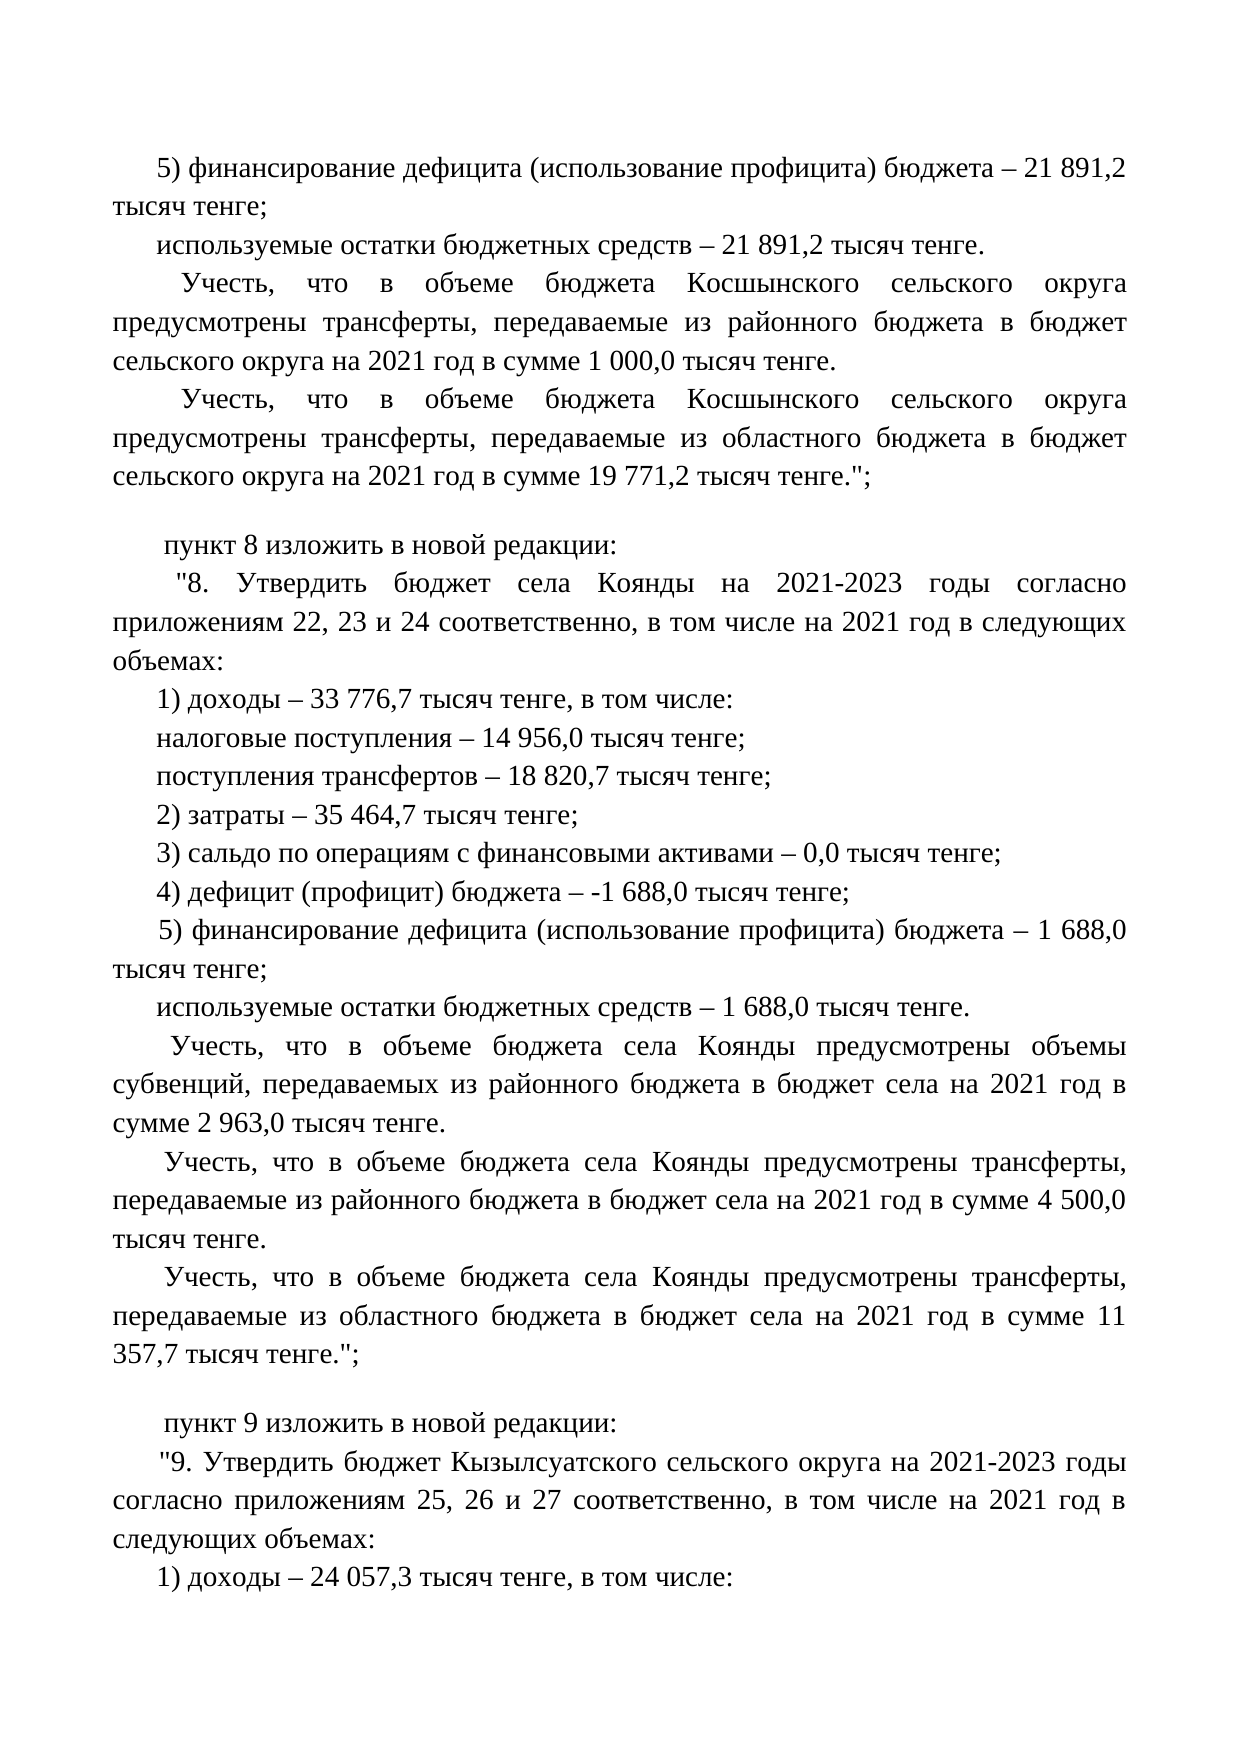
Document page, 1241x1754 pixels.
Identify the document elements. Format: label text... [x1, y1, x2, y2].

text 1) доходы – 24 057,3 тысяч тенге, в том числе: [112, 1559, 1128, 1593]
text Учесть, что в объеме бюджета Косшынского сельского округа предусмотрены трансферты, передаваемые из областного бюджета в бюджет сельского округа на 2021 год в сумме 19 771,2 тысяч тенге."; [112, 381, 1128, 492]
text "9. Утвердить бюджет Кызылсуатского сельского округа на 2021-2023 годы согласно приложениям 25, 26 и 27 соответственно, в том числе на 2021 год в следующих объемах: [112, 1444, 1128, 1554]
text 5) финансирование дефицита (использование профицита) бюджета – 21 891,2 тысяч тенге; [112, 150, 1128, 222]
text поступления трансфертов – 18 820,7 тысяч тенге; [112, 758, 1128, 792]
text 4) дефицит (профицит) бюджета – -1 688,0 тысяч тенге; [112, 874, 1128, 907]
text пункт 8 изложить в новой редакции: [112, 527, 1128, 561]
text 5) финансирование дефицита (использование профицита) бюджета – 1 688,0 тысяч тенге; [112, 912, 1128, 984]
text "8. Утвердить бюджет села Коянды на 2021-2023 годы согласно приложениям 22, 23 и 24 соответственно, в том числе на 2021 год в следующих объемах: [112, 566, 1128, 676]
text используемые остатки бюджетных средств – 21 891,2 тысяч тенге. [112, 227, 1128, 261]
text Учесть, что в объеме бюджета села Коянды предусмотрены трансферты, передаваемые из областного бюджета в бюджет села на 2021 год в сумме 11 357,7 тысяч тенге."; [112, 1259, 1128, 1370]
text налоговые поступления – 14 956,0 тысяч тенге; [112, 720, 1128, 753]
text 1) доходы – 33 776,7 тысяч тенге, в том числе: [112, 681, 1128, 715]
text Учесть, что в объеме бюджета села Коянды предусмотрены объемы субвенций, передаваемых из районного бюджета в бюджет села на 2021 год в сумме 2 963,0 тысяч тенге. [112, 1028, 1128, 1139]
text Учесть, что в объеме бюджета Косшынского сельского округа предусмотрены трансферты, передаваемые из районного бюджета в бюджет сельского округа на 2021 год в сумме 1 000,0 тысяч тенге. [112, 266, 1128, 376]
text Учесть, что в объеме бюджета села Коянды предусмотрены трансферты, передаваемые из районного бюджета в бюджет села на 2021 год в сумме 4 500,0 тысяч тенге. [112, 1144, 1128, 1254]
text 3) сальдо по операциям с финансовыми активами – 0,0 тысяч тенге; [112, 835, 1128, 869]
text 2) затраты – 35 464,7 тысяч тенге; [112, 797, 1128, 830]
text пункт 9 изложить в новой редакции: [112, 1405, 1128, 1439]
text используемые остатки бюджетных средств – 1 688,0 тысяч тенге. [112, 989, 1128, 1023]
